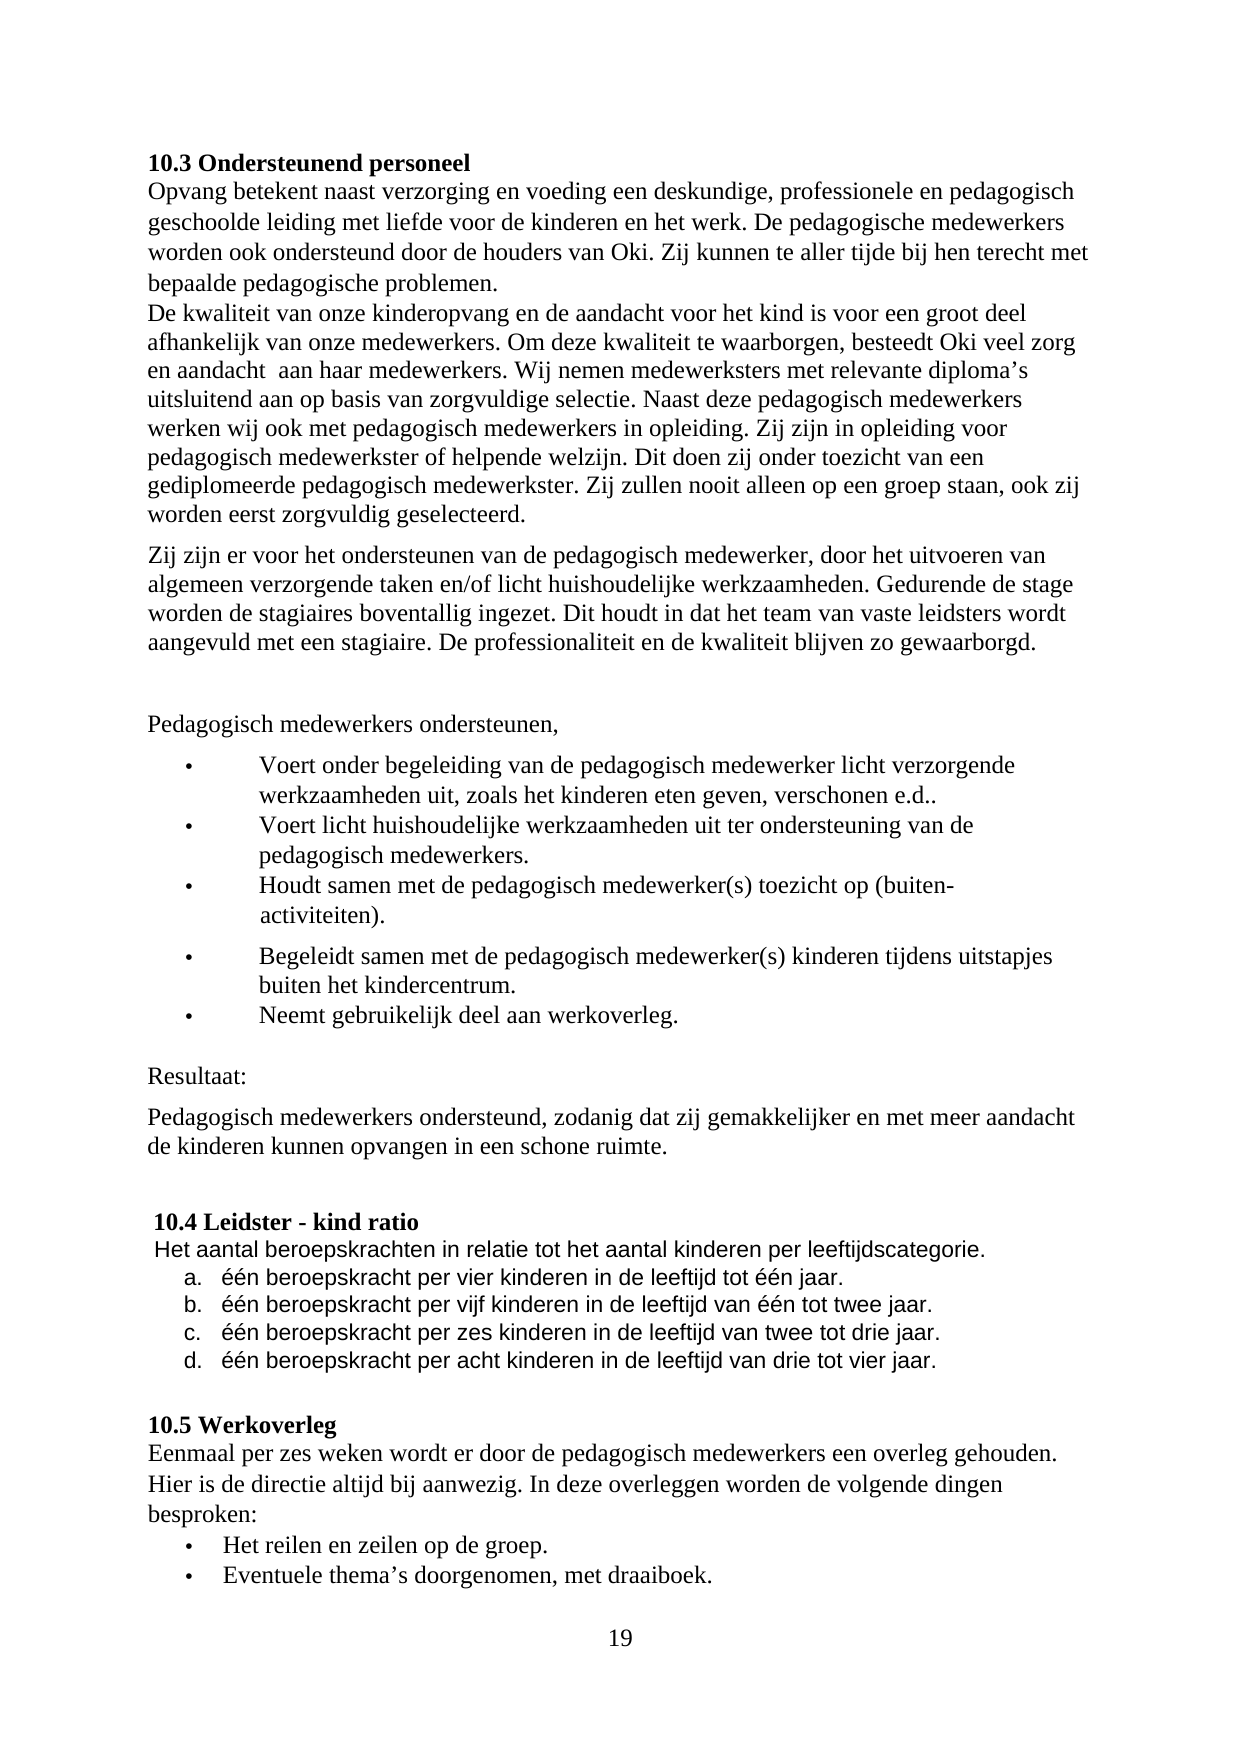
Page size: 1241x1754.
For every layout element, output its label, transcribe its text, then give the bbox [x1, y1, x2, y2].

list één beroepskracht per acht kinderen in de leeftijd van drie tot vier jaar. [183, 1347, 1093, 1373]
list Voert licht huishoudelijke werkzaamheden uit ter ondersteuning van de pedagogisch medewerkers. [185, 810, 1093, 868]
list Voert onder begeleiding van de pedagogisch medewerker licht verzorgende werkzaamheden uit, zoals het kinderen eten geven, verschonen e.d.. [185, 751, 1093, 809]
text Pedagogisch medewerkers ondersteunen, [147, 709, 1093, 738]
text Zij zijn er voor het ondersteunen van de pedagogisch medewerker, door het uitvoeren van algemeen verzorgende taken en/of licht huishoudelijke werkzaamheden. Gedurende de stage worden de stagiaires boventallig ingezet. Dit houdt in dat het team van vaste leidsters wordt aangevuld met een stagiaire. De professionaliteit en de kwaliteit blijven zo gewaarborgd. [148, 541, 1093, 656]
text Eenmaal per zes weken wordt er door de pedagogisch medewerkers een overleg gehouden. Hier is de directie altijd bij aanwezig. In deze overleggen worden de volgende dingen besproken: [148, 1438, 1093, 1528]
list één beroepskracht per vijf kinderen in de leeftijd van één tot twee jaar. [183, 1291, 1093, 1318]
subtitle 10.3 Ondersteunend personeel [148, 148, 1093, 176]
list Eventuele thema’s doorgenomen, met draaiboek. [185, 1560, 1093, 1588]
list Het reilen en zeilen op de groep. [185, 1530, 1093, 1558]
text Resultaat: [147, 1061, 1093, 1090]
list Begeleidt samen met de pedagogisch medewerker(s) kinderen tijdens uitstapjes buiten het kindercentrum. [185, 941, 1093, 999]
subtitle 10.5 Werkoverleg [148, 1410, 1093, 1438]
text Opvang betekent naast verzorging en voeding een deskundige, professionele en pedagogisch geschoolde leiding met liefde voor de kinderen en het werk. De pedagogische medewerkers worden ook ondersteund door de houders van Oki. Zij kunnen te aller tijde bij hen terecht met bepaalde pedagogische problemen. [148, 176, 1093, 296]
text Het aantal beroepskrachten in relatie tot het aantal kinderen per leeftijdscategorie. [148, 1236, 1093, 1262]
text activiteiten). [260, 900, 1093, 928]
list één beroepskracht per vier kinderen in de leeftijd tot één jaar. [183, 1263, 1093, 1290]
list Neemt gebruikelijk deel aan werkoverleg. [185, 1001, 1093, 1029]
list Houdt samen met de pedagogisch medewerker(s) toezicht op (buiten- [185, 870, 1093, 898]
text De kwaliteit van onze kinderopvang en de aandacht voor het kind is voor een groot deel afhankelijk van onze medewerkers. Om deze kwaliteit te waarborgen, besteedt Oki veel zorg en aandacht aan haar medewerkers. Wij nemen medewerksters met relevante diploma’s uitsluitend aan op basis van zorgvuldige selectie. Naast deze pedagogisch medewerkers werken wij ook met pedagogisch medewerkers in opleiding. Zij zijn in opleiding voor pedagogisch medewerkster of helpende welzijn. Dit doen zij onder toezicht van een gediplomeerde pedagogisch medewerkster. Zij zullen nooit alleen op een groep staan, ook zij worden eerst zorgvuldig geselecteerd. [147, 298, 1093, 528]
list één beroepskracht per zes kinderen in de leeftijd van twee tot drie jaar. [183, 1319, 1093, 1346]
subtitle 10.4 Leidster - kind ratio [146, 1207, 1093, 1236]
text Pedagogisch medewerkers ondersteund, zodanig dat zij gemakkelijker en met meer aandacht de kinderen kunnen opvangen in een schone ruimte. [147, 1102, 1093, 1160]
